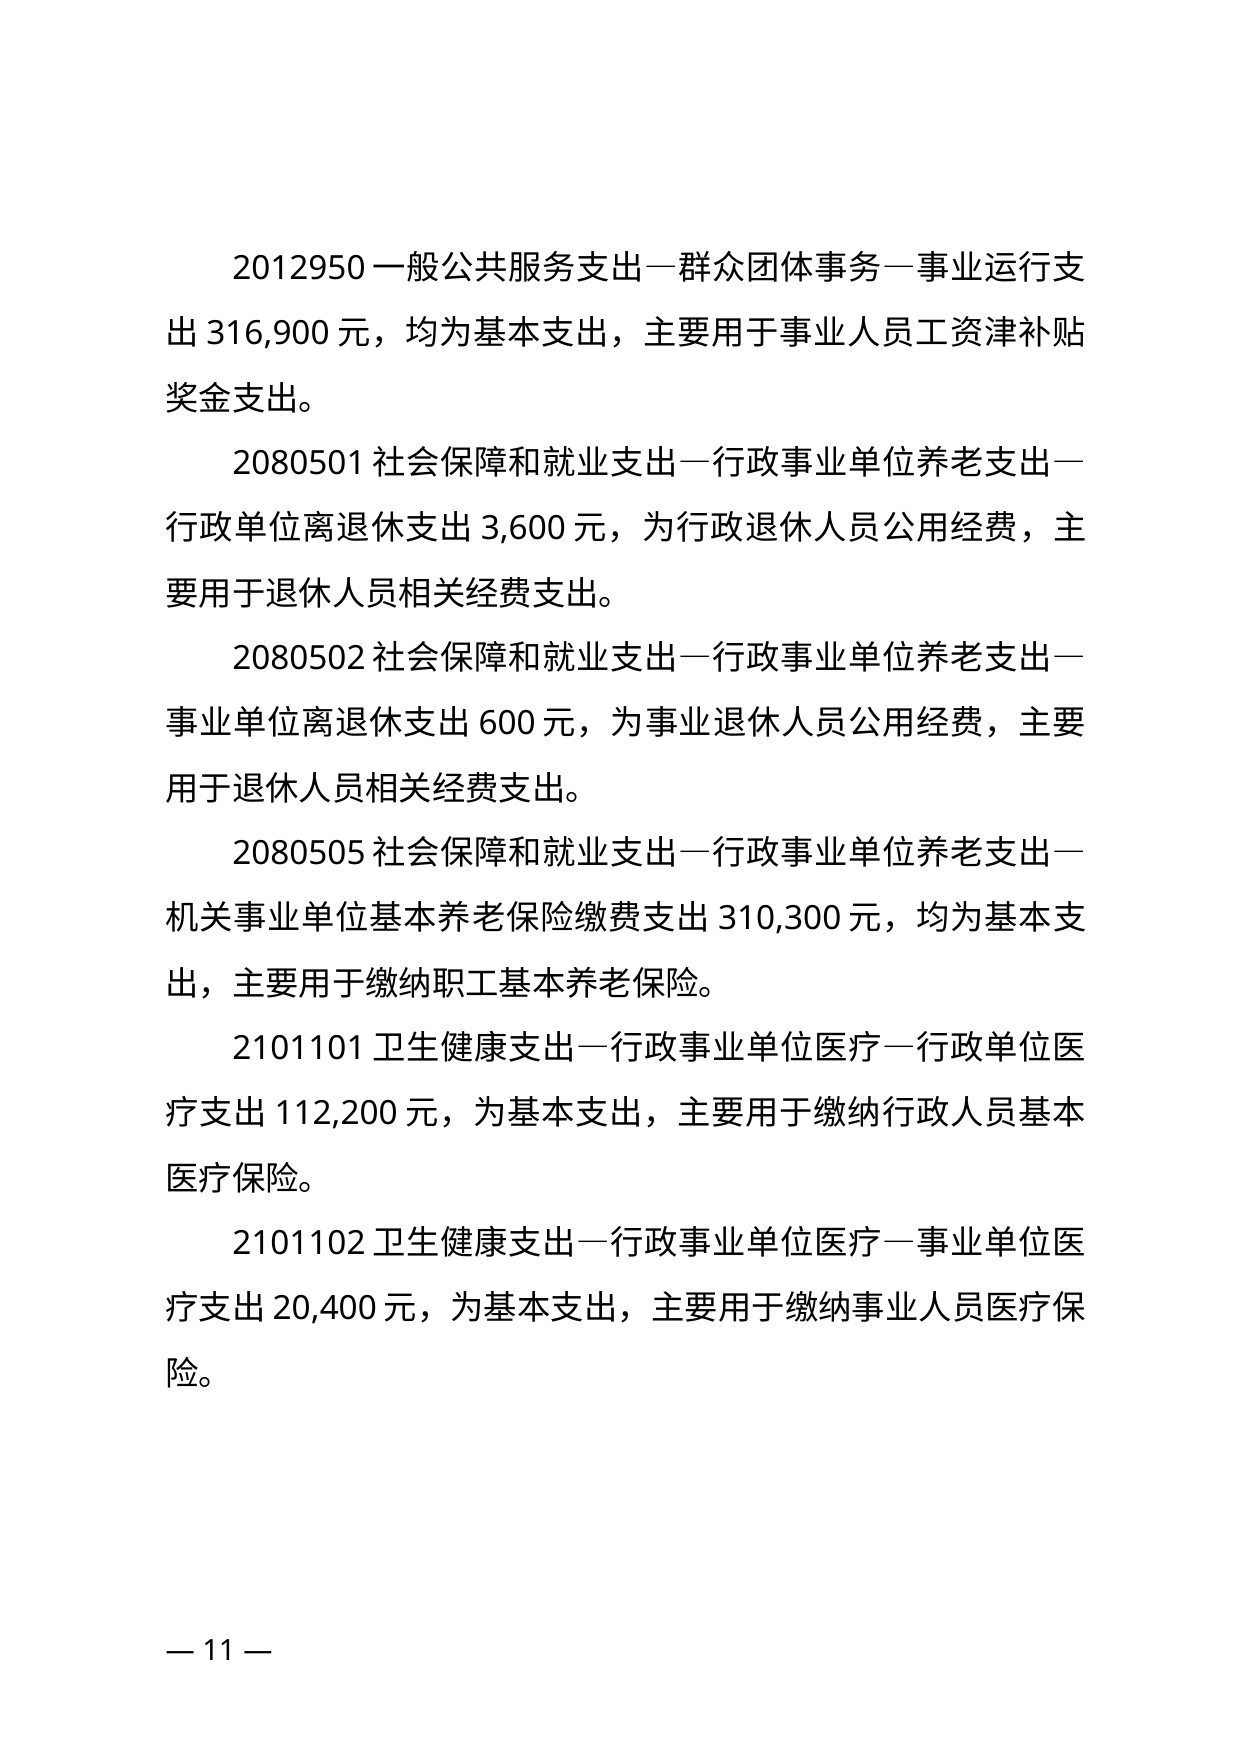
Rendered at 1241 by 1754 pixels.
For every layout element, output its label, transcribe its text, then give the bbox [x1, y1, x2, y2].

text 2012950一般公共服务支出—群众团体事务—事业运行支出316,900元，均为基本支出，主要用于事业人员工资津补贴奖金支出。 [165, 233, 1087, 428]
text 2080505社会保障和就业支出—行政事业单位养老支出—机关事业单位基本养老保险缴费支出310,300元，均为基本支出，主要用于缴纳职工基本养老保险。 [165, 818, 1087, 1013]
text 2101102卫生健康支出—行政事业单位医疗—事业单位医疗支出20,400元，为基本支出，主要用于缴纳事业人员医疗保险。 [165, 1208, 1087, 1403]
text 2080502社会保障和就业支出—行政事业单位养老支出—事业单位离退休支出600元，为事业退休人员公用经费，主要用于退休人员相关经费支出。 [165, 623, 1087, 818]
text 2101101卫生健康支出—行政事业单位医疗—行政单位医疗支出112,200元，为基本支出，主要用于缴纳行政人员基本医疗保险。 [165, 1013, 1087, 1208]
text 2080501社会保障和就业支出—行政事业单位养老支出—行政单位离退休支出3,600元，为行政退休人员公用经费，主要用于退休人员相关经费支出。 [165, 428, 1087, 623]
